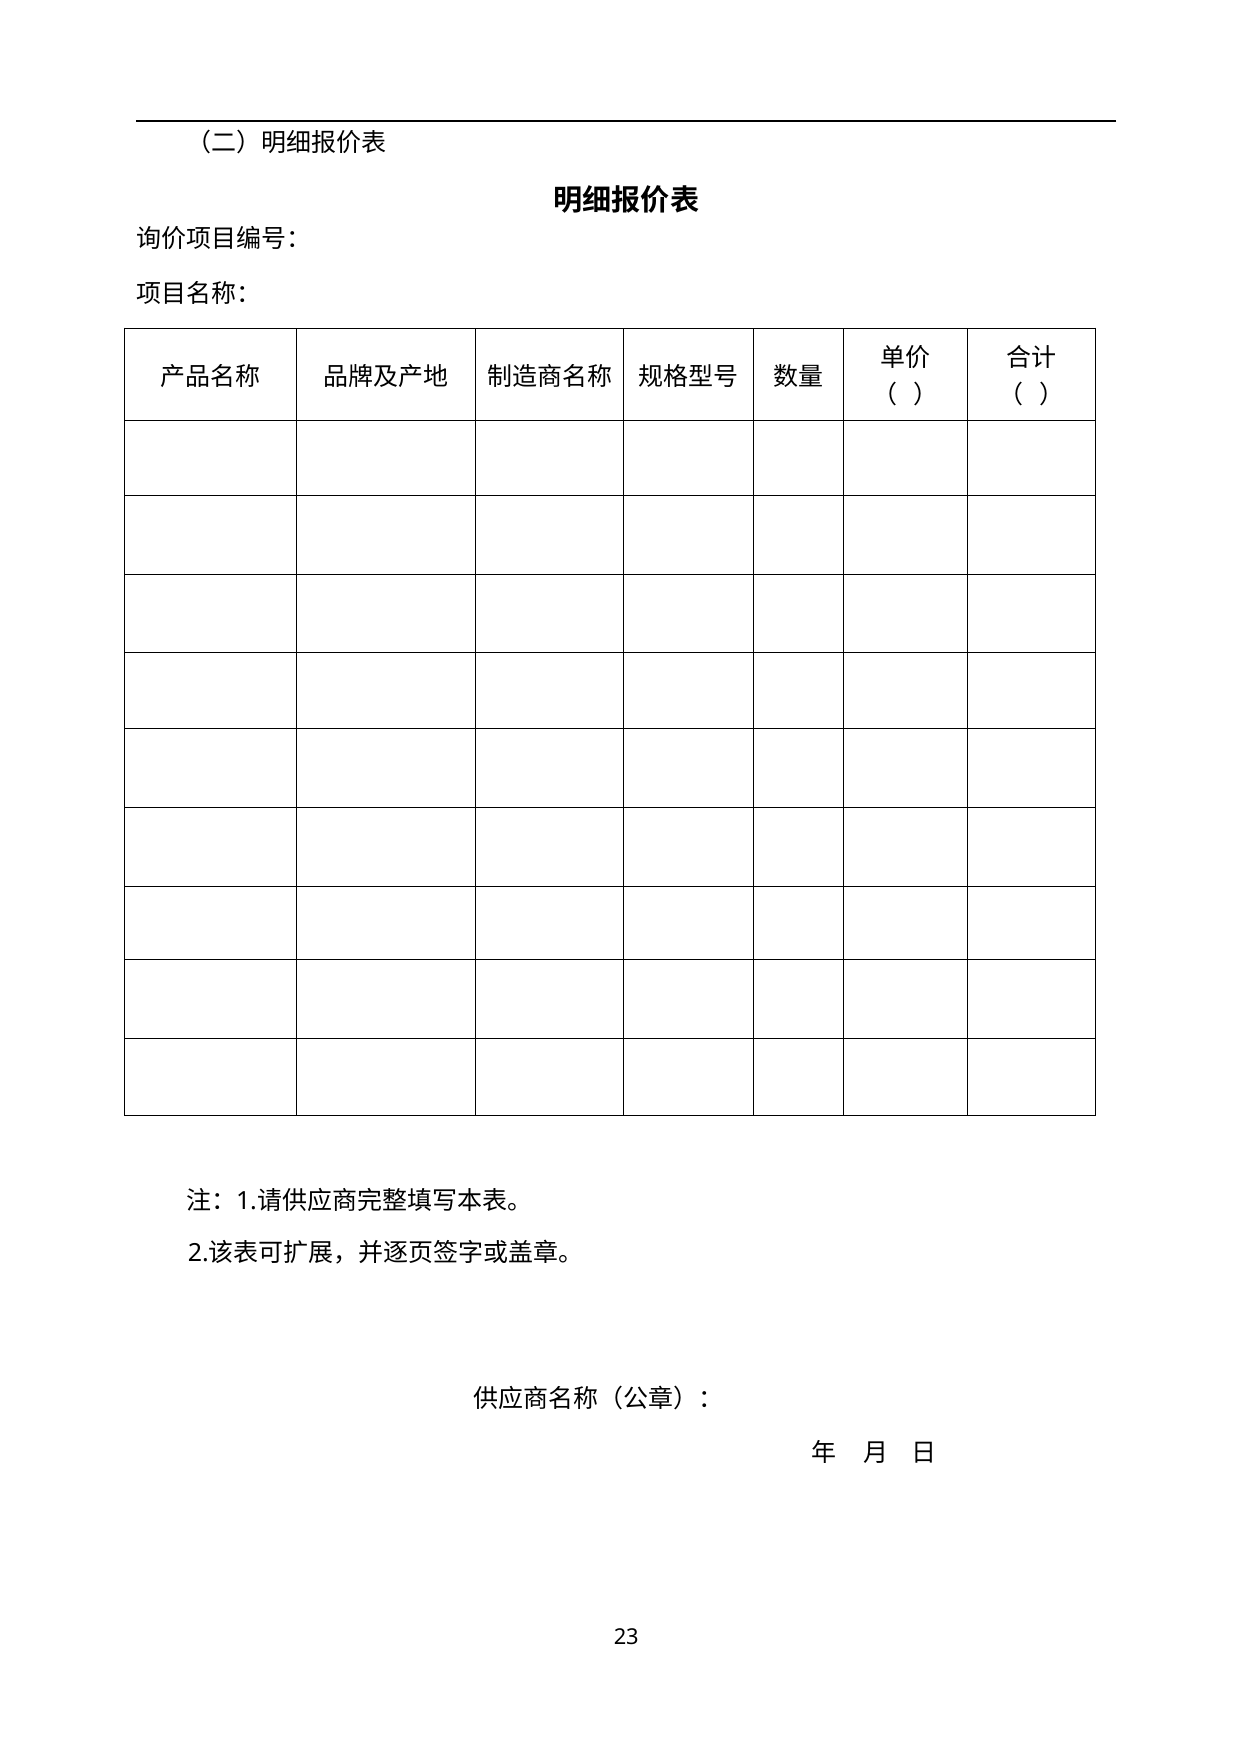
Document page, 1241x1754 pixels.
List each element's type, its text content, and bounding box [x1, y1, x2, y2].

table_cell [844, 960, 967, 1038]
table_cell [297, 887, 475, 959]
table_cell [297, 1039, 475, 1115]
table_cell [624, 421, 753, 495]
table_cell [125, 1039, 296, 1115]
table_cell [754, 1039, 843, 1115]
table_cell [125, 496, 296, 574]
table_cell [844, 808, 967, 886]
text 项目名称： [136, 273, 1116, 309]
table_cell [125, 808, 296, 886]
table_cell [968, 1039, 1095, 1115]
table_cell [968, 496, 1095, 574]
table_cell [476, 887, 623, 959]
table_cell [624, 1039, 753, 1115]
table_cell [125, 421, 296, 495]
table_cell [624, 653, 753, 728]
table_cell [624, 729, 753, 807]
table_cell [125, 887, 296, 959]
table_cell [968, 653, 1095, 728]
text 2.该表可扩展，并逐页签字或盖章。 [136, 1220, 1116, 1272]
text （二）明细报价表 [136, 122, 1116, 158]
table_cell [125, 960, 296, 1038]
table_cell [476, 653, 623, 728]
table_cell [624, 575, 753, 652]
table_cell [968, 887, 1095, 959]
table_cell [624, 887, 753, 959]
table_cell [844, 575, 967, 652]
table_cell [476, 1039, 623, 1115]
table_cell [754, 496, 843, 574]
table_cell [476, 729, 623, 807]
text 注：1.请供应商完整填写本表。 [136, 1168, 1116, 1220]
table_cell [968, 421, 1095, 495]
table_cell [125, 575, 296, 652]
table_cell [754, 808, 843, 886]
table_cell [297, 808, 475, 886]
table_cell [844, 1039, 967, 1115]
text 明细报价表 [136, 176, 1116, 219]
table_cell [125, 653, 296, 728]
table_cell [297, 575, 475, 652]
table_cell [844, 421, 967, 495]
table_cell [624, 960, 753, 1038]
table_cell [297, 496, 475, 574]
text 询价项目编号： [136, 219, 1116, 255]
table_cell [476, 575, 623, 652]
table_cell [968, 575, 1095, 652]
table_cell [297, 960, 475, 1038]
table_cell [624, 496, 753, 574]
table_cell [476, 421, 623, 495]
table_cell [297, 421, 475, 495]
table_cell [754, 653, 843, 728]
table_cell [297, 653, 475, 728]
table_header 数量 [754, 329, 843, 420]
table_cell [968, 808, 1095, 886]
text 供应商名称（公章）： [136, 1378, 1116, 1414]
table_cell [125, 729, 296, 807]
table_header 合计 （ ） [968, 329, 1095, 420]
table_cell [754, 575, 843, 652]
table_cell [844, 887, 967, 959]
table_header 产品名称 [125, 329, 296, 420]
table_cell [844, 496, 967, 574]
table_cell [968, 729, 1095, 807]
table_cell [476, 496, 623, 574]
table_cell [624, 808, 753, 886]
table_cell [754, 887, 843, 959]
table_header 品牌及产地 [297, 329, 475, 420]
table_cell [754, 729, 843, 807]
table_header 制造商名称 [476, 329, 623, 420]
table_cell [476, 960, 623, 1038]
table_cell [297, 729, 475, 807]
table_cell [844, 729, 967, 807]
text 年 月 日 [136, 1432, 1066, 1469]
table_cell [476, 808, 623, 886]
table_header 规格型号 [624, 329, 753, 420]
table_cell [754, 421, 843, 495]
table_cell [754, 960, 843, 1038]
table_cell [844, 653, 967, 728]
table_cell [968, 960, 1095, 1038]
table_header 单价 （ ） [844, 329, 967, 420]
